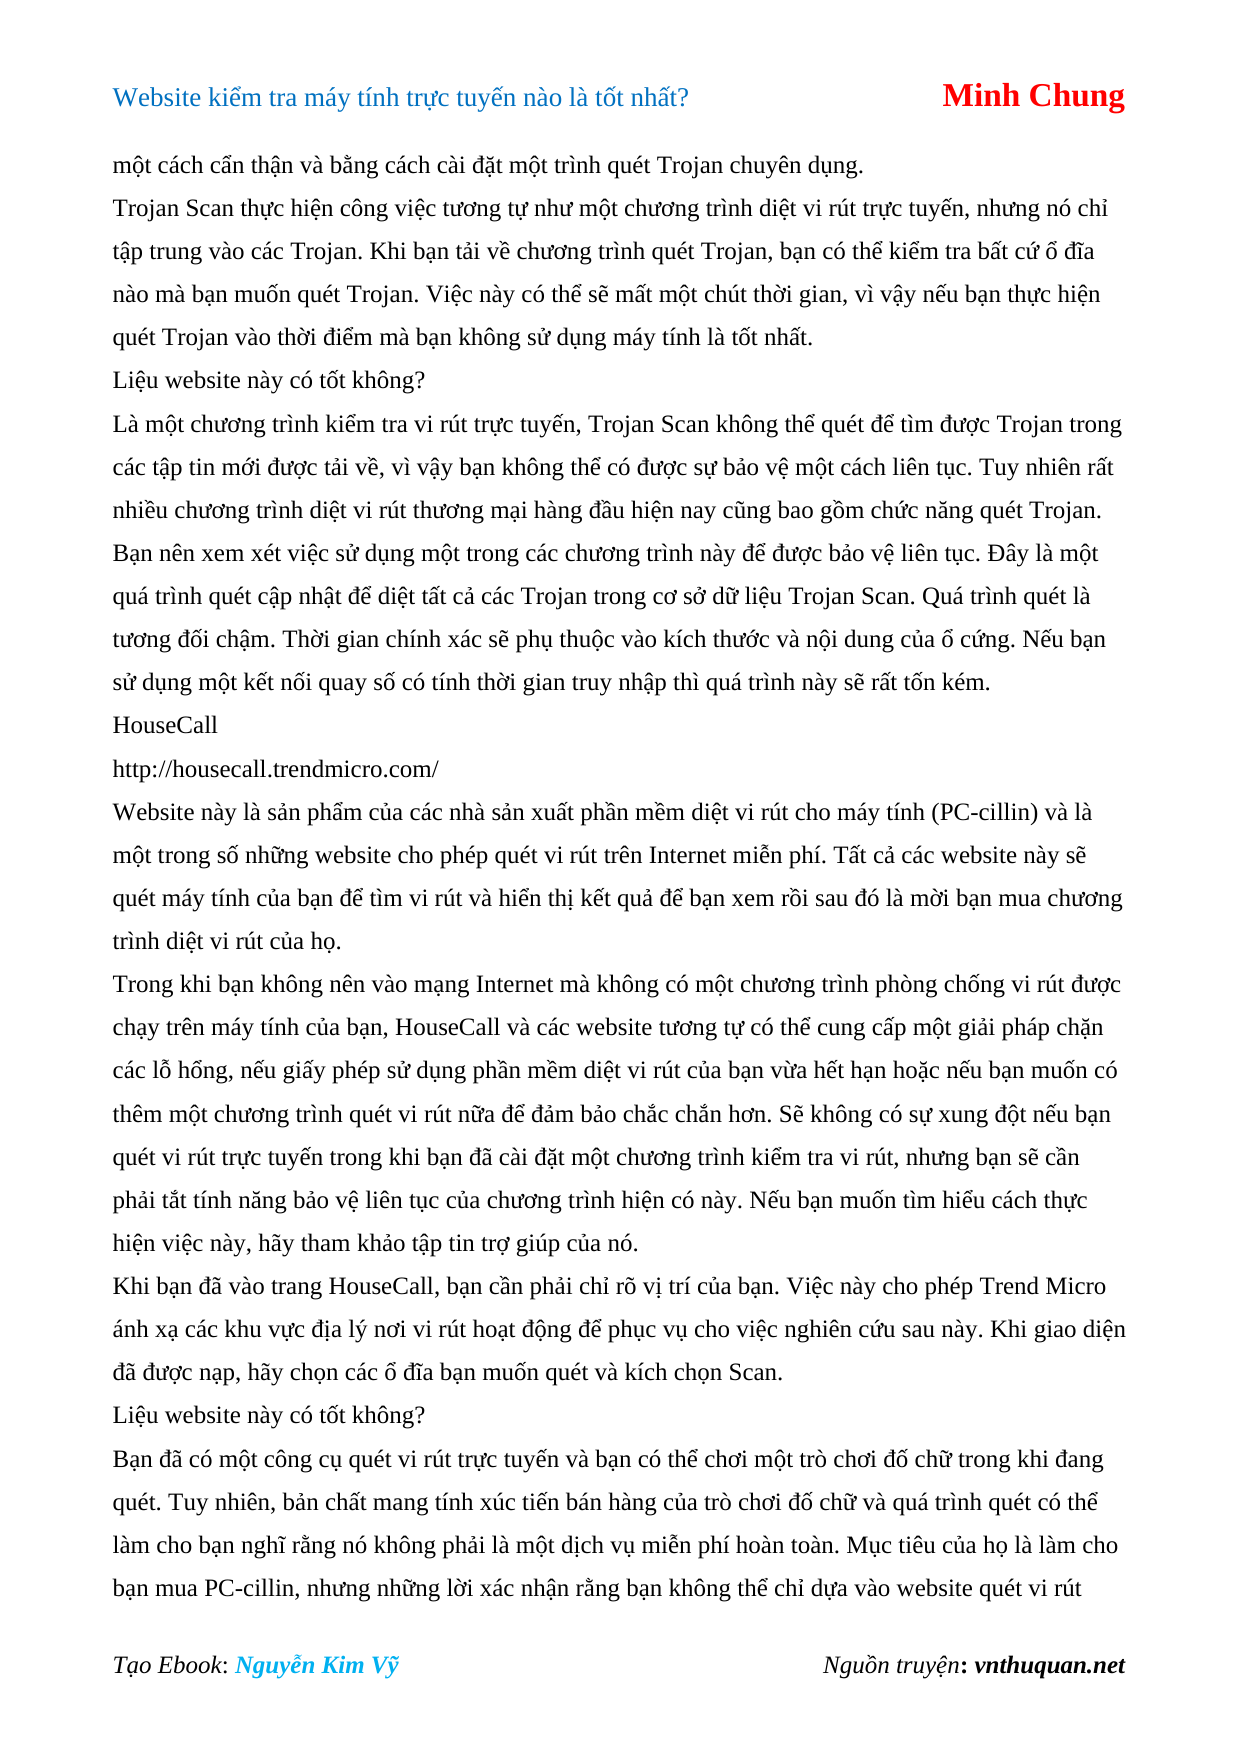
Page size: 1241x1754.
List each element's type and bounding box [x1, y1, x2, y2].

text [112, 150, 1128, 1602]
